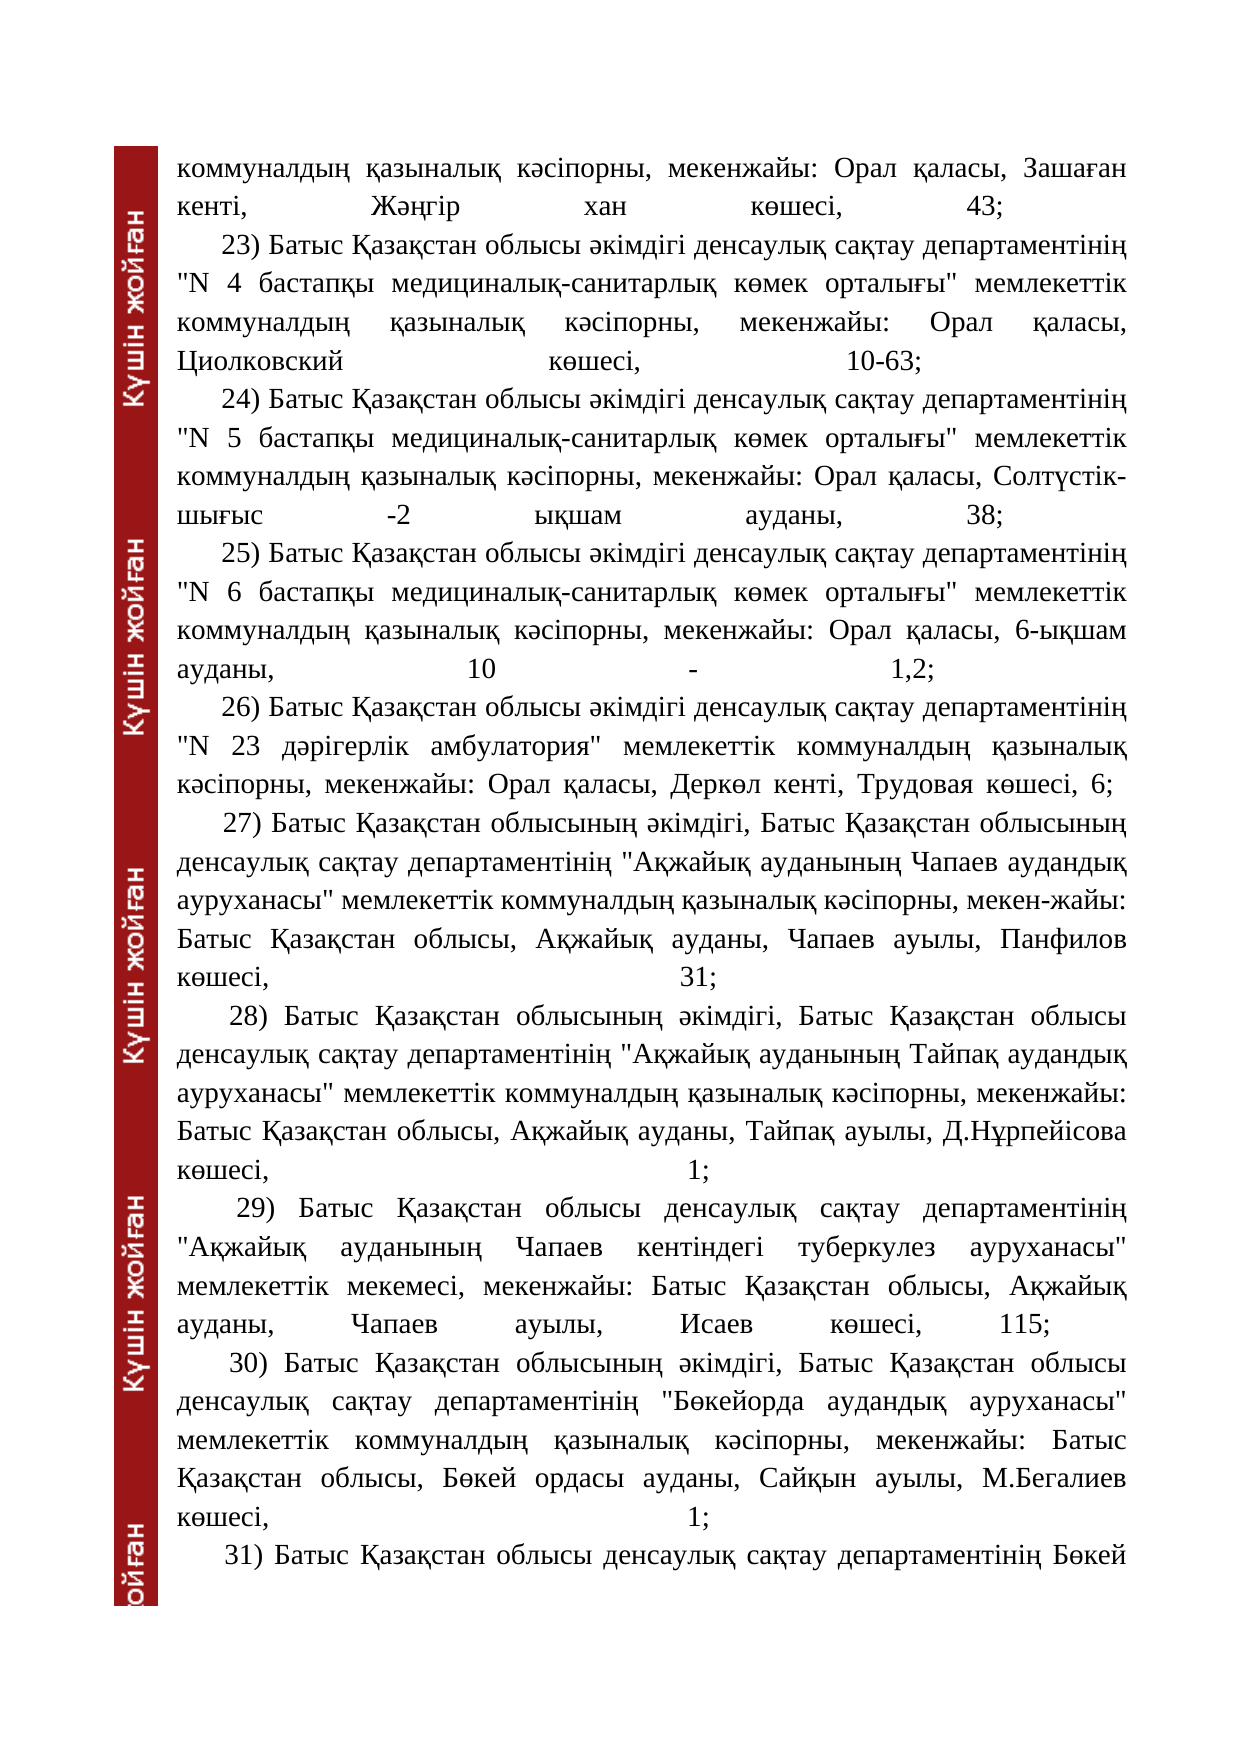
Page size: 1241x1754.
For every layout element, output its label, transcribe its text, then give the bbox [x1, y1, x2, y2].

picture [114, 1571, 158, 1606]
picture [114, 146, 158, 150]
